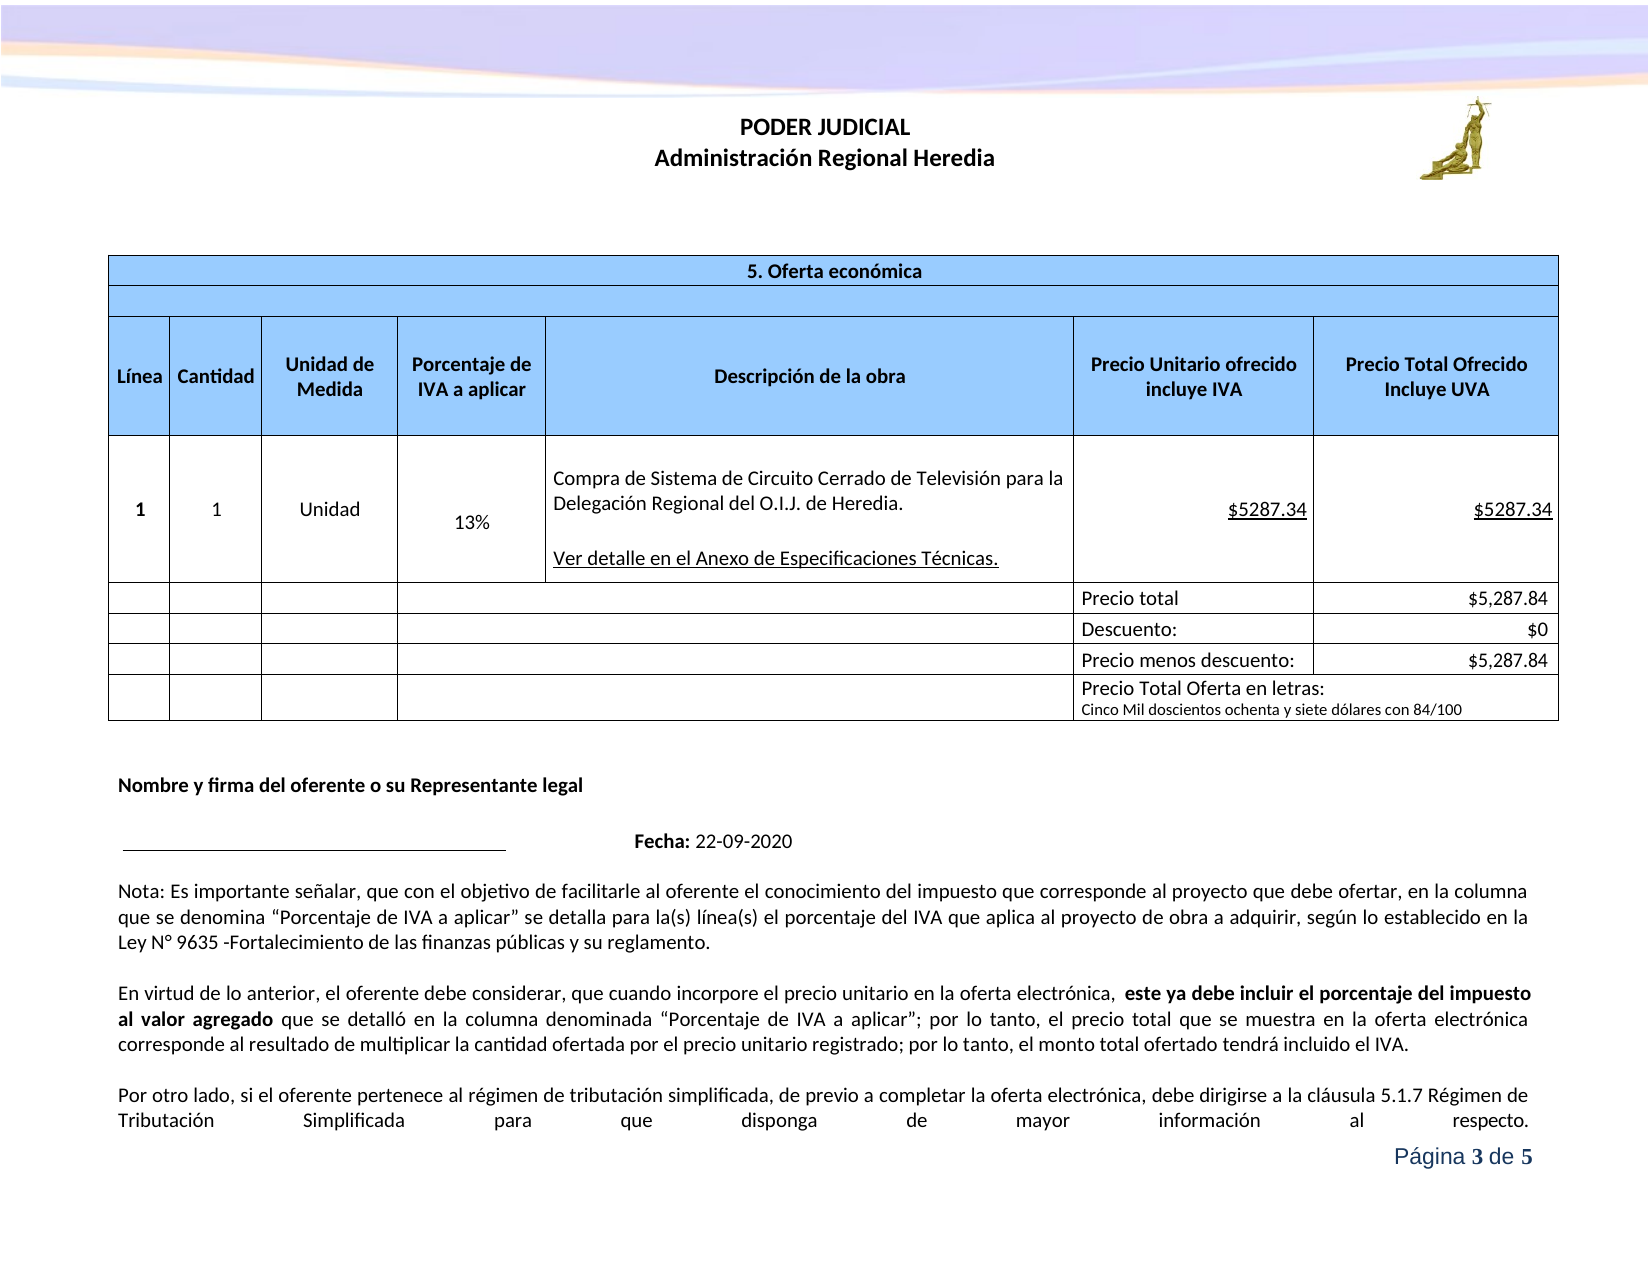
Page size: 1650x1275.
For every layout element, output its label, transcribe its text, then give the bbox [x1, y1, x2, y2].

table_cell $0 [1314, 614, 1558, 643]
table_cell [109, 286, 1558, 316]
table_cell [262, 644, 397, 674]
table_cell Unidad de Medida [262, 317, 397, 435]
picture [1, 5, 1648, 180]
table_cell $5,287.84 [1314, 583, 1558, 613]
table_cell Descripción de la obra [546, 317, 1073, 435]
text Fecha: 22-09-2020 [632, 828, 794, 853]
table_cell [170, 675, 261, 720]
text Nota: Es importante señalar, que con el objetivo de facilitarle al oferente el conocimiento del impuesto que corresponde al proyecto que debe ofertar, en la columna que se denomina “Porcentaje de IVA a aplicar” se detalla para la(s) línea(s) el porcentaje del IVA que aplica al proyecto de obra a adquirir, según lo establecido en la Ley N° 9635 -Fortalecimiento de las finanzas públicas y su reglamento. [118, 878, 1532, 955]
table_cell Porcentaje de IVA a aplicar [398, 317, 545, 435]
table_cell [398, 583, 1073, 613]
table_cell [262, 675, 397, 720]
table_cell Precio menos descuento: [1074, 644, 1313, 674]
table_cell Precio Total Ofrecido Incluye UVA [1314, 317, 1558, 435]
text Nombre y firma del oferente o su Representante legal [118, 772, 1650, 797]
table_cell [109, 583, 169, 613]
text Página 3 de 5 [0, 1143, 1532, 1170]
table_cell Cantidad [170, 317, 261, 435]
table_cell [262, 583, 397, 613]
text En virtud de lo anterior, el oferente debe considerar, que cuando incorpore el precio unitario en la oferta electrónica, este ya debe incluir el porcentaje del impuesto al valor agregado que se detalló en la columna denominada “Porcentaje de IVA a aplicar”; por lo tanto, el precio total que se muestra en la oferta electrónica corresponde al resultado de multiplicar la cantidad ofertada por el precio unitario registrado; por lo tanto, el monto total ofertado tendrá incluido el IVA. [118, 980, 1532, 1057]
table_cell [109, 675, 169, 720]
table_cell Precio total [1074, 583, 1313, 613]
table_cell [398, 614, 1073, 643]
table_cell [170, 614, 261, 643]
table_cell Precio Unitario ofrecido incluye IVA [1074, 317, 1313, 435]
table_cell Línea [109, 317, 169, 435]
table_cell Descuento: [1074, 614, 1313, 643]
table_cell [398, 675, 1073, 720]
table_cell [170, 644, 261, 674]
table_cell 13% [398, 436, 545, 582]
table_header 5. Oferta económica [109, 256, 1558, 285]
table_cell [170, 583, 261, 613]
table_cell 1 [170, 436, 261, 582]
table_cell $5287.34 [1314, 436, 1558, 582]
table_cell $5,287.84 [1314, 644, 1558, 674]
table_cell [109, 614, 169, 643]
table_cell 1 [109, 436, 169, 582]
table_cell Precio Total Oferta en letras: Cinco Mil doscientos ochenta y siete dólares con 84/100 [1074, 675, 1558, 720]
table_cell $5287.34 [1074, 436, 1313, 582]
table_cell Unidad [262, 436, 397, 582]
table_cell Compra de Sistema de Circuito Cerrado de Televisión para la Delegación Regional del O.I.J. de Heredia. Ver detalle en el Anexo de Especificaciones Técnicas. [546, 436, 1073, 582]
table_cell [262, 614, 397, 643]
table_cell [109, 644, 169, 674]
text Por otro lado, si el oferente pertenece al régimen de tributación simplificada, de previo a completar la oferta electrónica, debe dirigirse a la cláusula 5.1.7 Régimen de Tributación Simplificada para que disponga de mayor información al respecto. [118, 1082, 1532, 1133]
table_cell [398, 644, 1073, 674]
